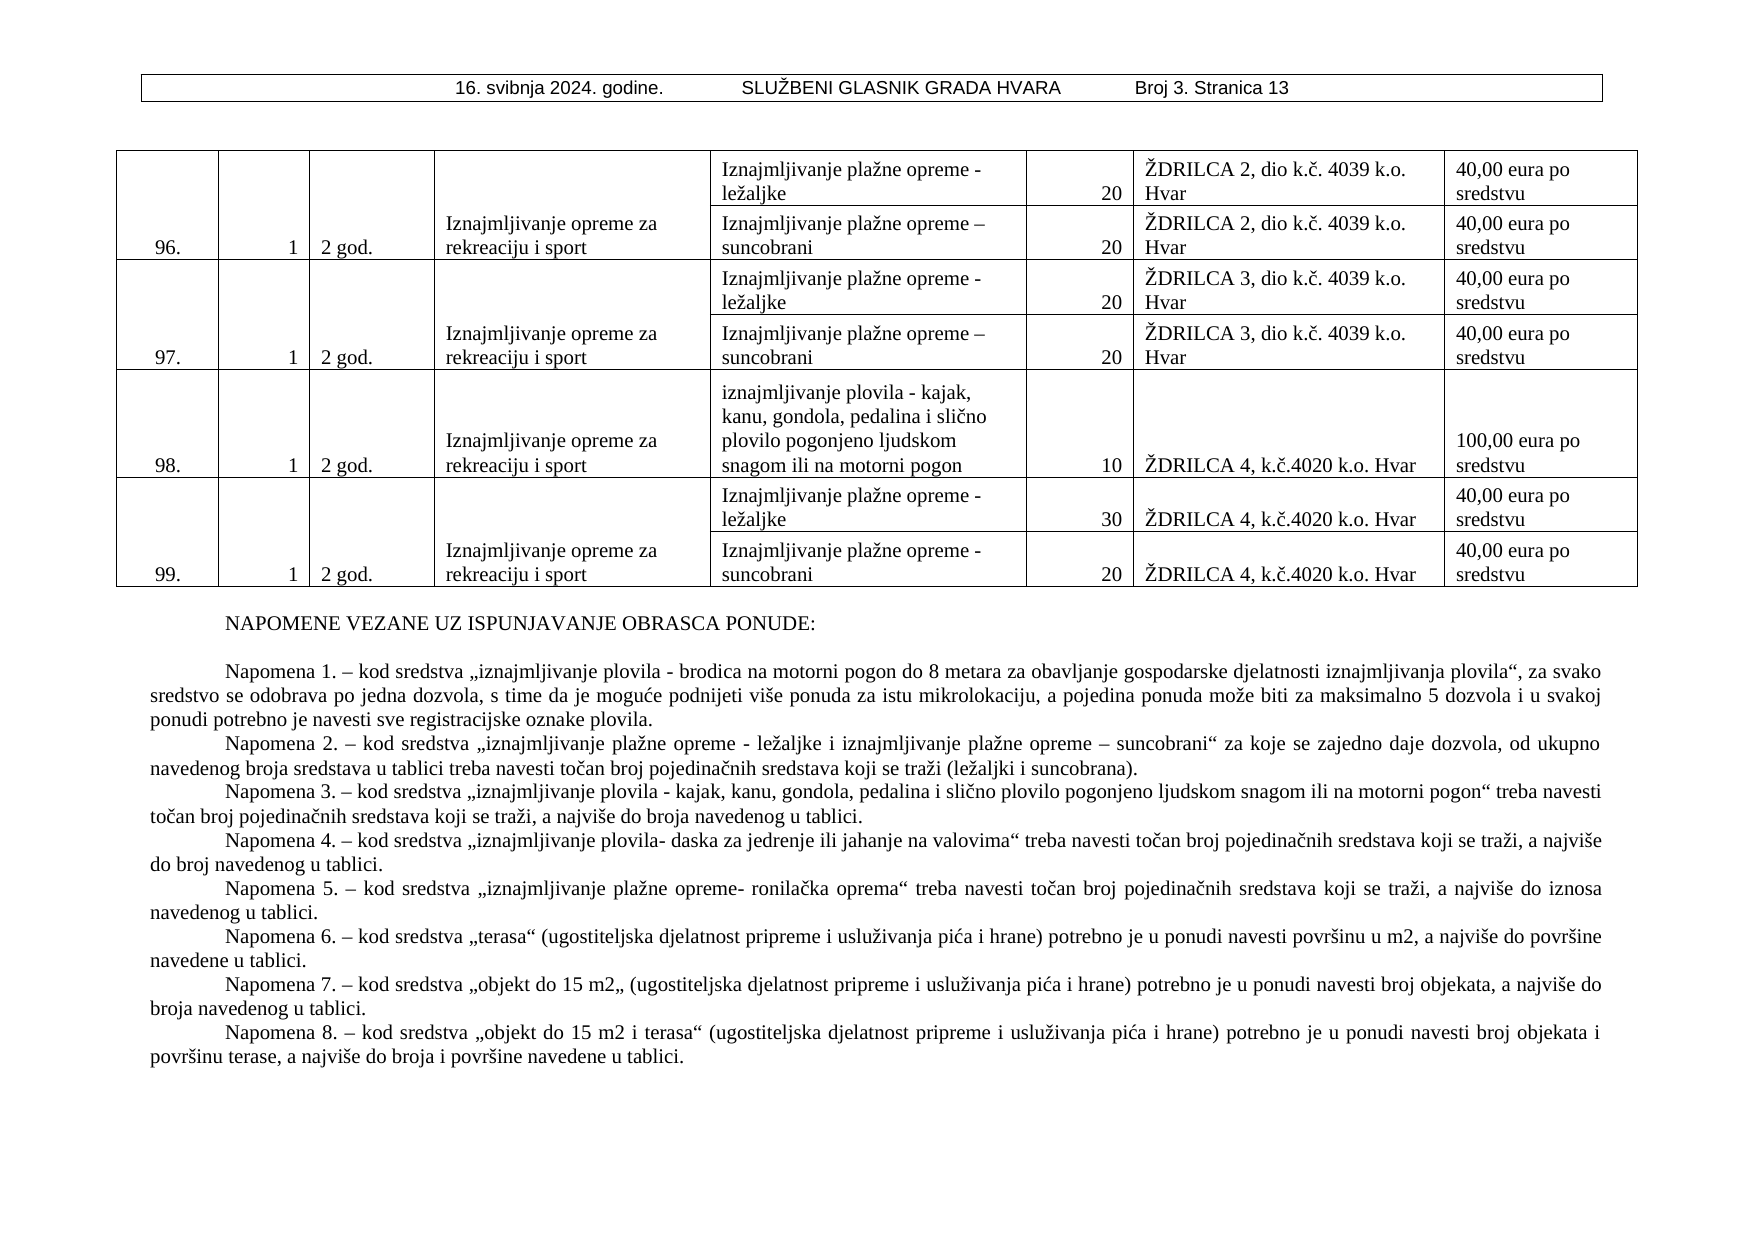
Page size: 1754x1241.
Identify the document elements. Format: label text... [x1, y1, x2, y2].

table_cell 1 [219, 260, 309, 369]
table_cell Iznajmljivanje opreme za rekreaciju i sport [435, 260, 710, 369]
table_cell ŽDRILCA 3, dio k.č. 4039 k.o. Hvar [1134, 315, 1444, 369]
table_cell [435, 151, 710, 259]
table_cell iznajmljivanje plovila - kajak, kanu, gondola, pedalina i slično plovilo pogonjeno ljudskom snagom ili na motorni pogon [711, 370, 1026, 477]
text Napomena 8. – kod sredstva „objekt do 15 m2 i terasa“ (ugostiteljska djelatnost pripreme i usluživanja pića i hrane) potrebno je u ponudi navesti broj objekata i površinu terase, a najviše do broja i površine navedene u tablici. [150, 1020, 1604, 1068]
text NAPOMENE VEZANE UZ ISPUNJAVANJE OBRASCA PONUDE: [150, 611, 1604, 635]
table_cell 98. [117, 370, 218, 477]
table_cell 97. [117, 260, 218, 369]
table_cell 20 [1027, 260, 1133, 314]
table_cell Iznajmljivanje plažne opreme – suncobrani [711, 206, 1026, 259]
table_cell ŽDRILCA 3, dio k.č. 4039 k.o. Hvar [1134, 260, 1444, 314]
text Napomena 4. – kod sredstva „iznajmljivanje plovila- daska za jedrenje ili jahanje na valovima“ treba navesti točan broj pojedinačnih sredstava koji se traži, a najviše do broj navedenog u tablici. [150, 828, 1604, 876]
table_cell 40,00 eura po sredstvu [1445, 206, 1637, 259]
table_cell 2 god. [310, 370, 434, 477]
text Napomena 7. – kod sredstva „objekt do 15 m2„ (ugostiteljska djelatnost pripreme i usluživanja pića i hrane) potrebno je u ponudi navesti broj objekata, a najviše do broja navedenog u tablici. [150, 972, 1604, 1020]
table_cell Iznajmljivanje opreme za rekreaciju i sport [435, 478, 710, 586]
table_cell 99. [117, 478, 218, 586]
text Napomena 6. – kod sredstva „terasa“ (ugostiteljska djelatnost pripreme i usluživanja pića i hrane) potrebno je u ponudi navesti površinu u m2, a najviše do površine navedene u tablici. [150, 924, 1604, 972]
table_cell 20 [1027, 532, 1133, 586]
text Napomena 1. – kod sredstva „iznajmljivanje plovila - brodica na motorni pogon do 8 metara za obavljanje gospodarske djelatnosti iznajmljivanja plovila“, za svako sredstvo se odobrava po jedna dozvola, s time da je moguće podnijeti više ponuda za istu mikrolokaciju, a pojedina ponuda može biti za maksimalno 5 dozvola i u svakoj ponudi potrebno je navesti sve registracijske oznake plovila. [150, 659, 1604, 731]
table_cell 2 god. [310, 478, 434, 586]
table_cell 20 [1027, 151, 1133, 205]
text Napomena 5. – kod sredstva „iznajmljivanje plažne opreme- ronilačka oprema“ treba navesti točan broj pojedinačnih sredstava koji se traži, a najviše do iznosa navedenog u tablici. [150, 876, 1604, 924]
table_cell Iznajmljivanje plažne opreme - ležaljke [711, 478, 1026, 531]
table_cell 100,00 eura po sredstvu [1445, 370, 1637, 477]
table_cell ŽDRILCA 4, k.č.4020 k.o. Hvar [1134, 370, 1444, 477]
table_cell 20 [1027, 206, 1133, 259]
table_cell ŽDRILCA 2, dio k.č. 4039 k.o. Hvar [1134, 151, 1444, 205]
table_cell ŽDRILCA 2, dio k.č. 4039 k.o. Hvar [1134, 206, 1444, 259]
table_cell 20 [1027, 315, 1133, 369]
text Napomena 2. – kod sredstva „iznajmljivanje plažne opreme - ležaljke i iznajmljivanje plažne opreme – suncobrani“ za koje se zajedno daje dozvola, od ukupno navedenog broja sredstava u tablici treba navesti točan broj pojedinačnih sredstava koji se traži (ležaljki i suncobrana). [150, 731, 1604, 779]
table_cell ŽDRILCA 4, k.č.4020 k.o. Hvar [1134, 478, 1444, 531]
table_cell Iznajmljivanje opreme za rekreaciju i sport [435, 370, 710, 477]
table_cell Iznajmljivanje plažne opreme - ležaljke [711, 260, 1026, 314]
table_cell 1 [219, 151, 309, 259]
table_cell 40,00 eura po sredstvu [1445, 315, 1637, 369]
table_cell ŽDRILCA 4, k.č.4020 k.o. Hvar [1134, 532, 1444, 586]
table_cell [1445, 151, 1637, 205]
table_cell 2 god. [310, 260, 434, 369]
table_cell Iznajmljivanje plažne opreme - suncobrani [711, 532, 1026, 586]
table_cell 2 god. [310, 151, 434, 259]
table_cell 96. [117, 151, 218, 259]
text Napomena 3. – kod sredstva „iznajmljivanje plovila - kajak, kanu, gondola, pedalina i slično plovilo pogonjeno ljudskom snagom ili na motorni pogon“ treba navesti točan broj pojedinačnih sredstava koji se traži, a najviše do broja navedenog u tablici. [150, 779, 1604, 828]
table_cell 1 [219, 478, 309, 586]
table_cell Iznajmljivanje plažne opreme – suncobrani [711, 315, 1026, 369]
table_cell 30 [1027, 478, 1133, 531]
table_cell Iznajmljivanje plažne opreme - ležaljke [711, 151, 1026, 205]
table_cell 40,00 eura po sredstvu [1445, 260, 1637, 314]
table_cell 1 [219, 370, 309, 477]
table_cell 40,00 eura po sredstvu [1445, 478, 1637, 531]
table_cell 10 [1027, 370, 1133, 477]
table_cell 40,00 eura po sredstvu [1445, 532, 1637, 586]
